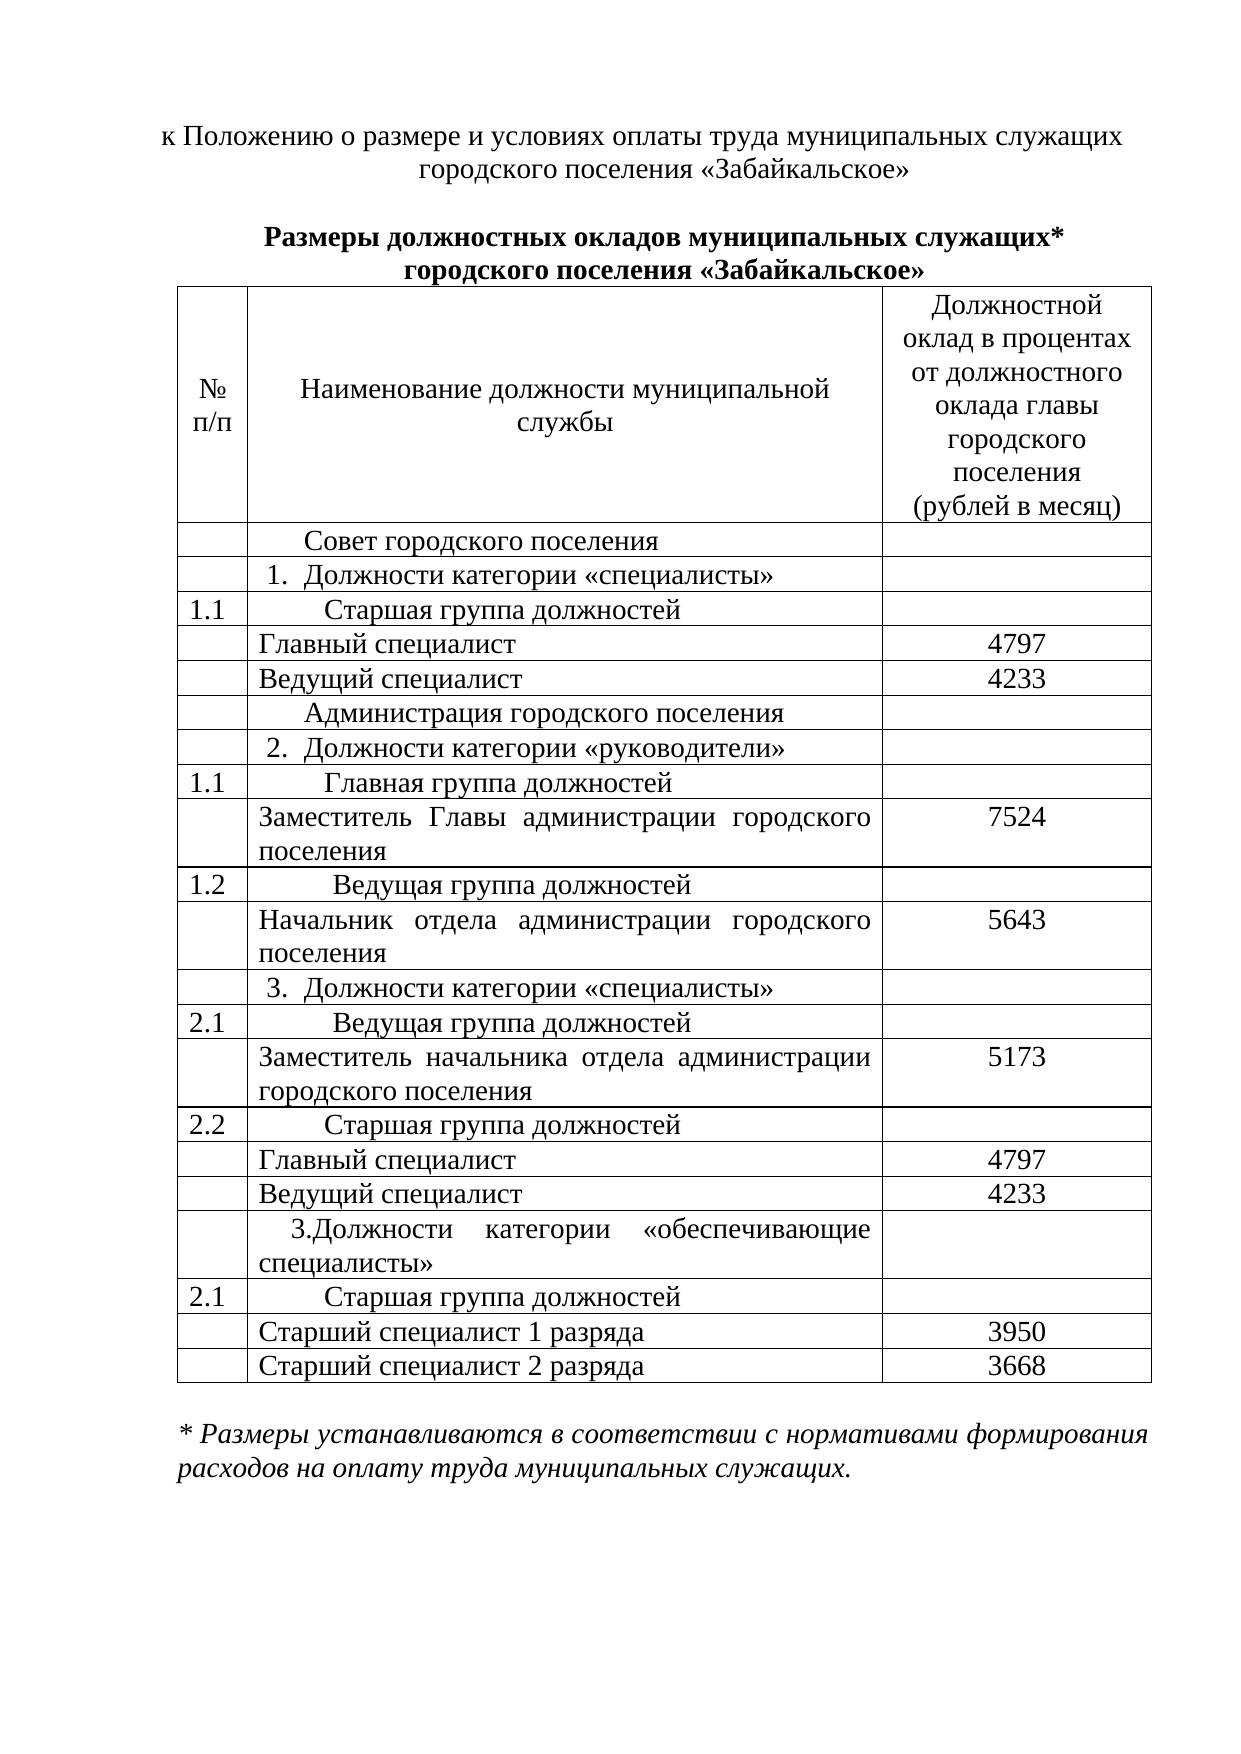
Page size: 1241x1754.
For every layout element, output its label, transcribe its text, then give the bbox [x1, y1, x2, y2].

text Размеры должностных окладов муниципальных служащих* [177, 219, 1152, 252]
table_cell Заместитель Главы администрации городского поселения [248, 799, 882, 866]
table_cell Старшая группа должностей [248, 1279, 882, 1313]
table_cell [178, 970, 247, 1004]
table_cell Администрация городского поселения [248, 696, 882, 729]
table_cell [883, 523, 1151, 556]
table_cell [178, 661, 247, 694]
table_cell [178, 1177, 247, 1210]
table_cell 5643 [883, 902, 1151, 969]
table_cell Ведущая группа должностей [248, 868, 882, 901]
table_cell [178, 1142, 247, 1176]
table_cell Старшая группа должностей [248, 1108, 882, 1141]
table_cell 4797 [883, 626, 1151, 660]
table_cell 4233 [883, 661, 1151, 694]
table_cell 3950 [883, 1314, 1151, 1347]
text к Положению о размере и условиях оплаты труда муниципальных служащих городского поселения «Забайкальское» [133, 118, 1152, 185]
table_cell [883, 1005, 1151, 1038]
table_cell [883, 1108, 1151, 1141]
table_cell 4797 [883, 1142, 1151, 1176]
table_cell 1.1 [178, 765, 247, 798]
table_cell Главная группа должностей [248, 765, 882, 798]
table_cell Совет городского поселения [248, 523, 882, 556]
table_cell [883, 765, 1151, 798]
table_cell 3668 [883, 1349, 1151, 1382]
table_cell Ведущая группа должностей [248, 1005, 882, 1038]
table_cell [178, 1349, 247, 1382]
table_cell Начальник отдела администрации городского поселения [248, 902, 882, 969]
table_cell 5173 [883, 1039, 1151, 1106]
table_header Должностной оклад в процентах от должностного оклада главы городского поселения (рублей в месяц) [883, 287, 1151, 522]
table_cell 4233 [883, 1177, 1151, 1210]
table_cell [178, 557, 247, 591]
table_cell Старший специалист 1 разряда [248, 1314, 882, 1347]
table_cell [178, 696, 247, 729]
table_cell [883, 557, 1151, 591]
table_cell [178, 626, 247, 660]
table_cell [883, 696, 1151, 729]
table_cell Главный специалист [248, 1142, 882, 1176]
table_cell Главный специалист [248, 626, 882, 660]
table_cell Заместитель начальника отдела администрации городского поселения [248, 1039, 882, 1106]
table_cell 2.2 [178, 1108, 247, 1141]
table_cell 2.1 [178, 1279, 247, 1313]
table_cell [883, 1279, 1151, 1313]
table_cell Должности категории «специалисты» [248, 557, 882, 591]
table_cell [178, 1039, 247, 1106]
table_cell [178, 730, 247, 764]
table_cell Ведущий специалист [248, 1177, 882, 1210]
table_cell 7524 [883, 799, 1151, 866]
table_header Наименование должности муниципальной службы [248, 287, 882, 522]
text городского поселения «Забайкальское» [177, 252, 1152, 286]
table_cell [883, 1211, 1151, 1278]
text * Размеры устанавливаются в соответствии с нормативами формирования расходов на оплату труда муниципальных служащих. [177, 1417, 1152, 1484]
table_cell Ведущий специалист [248, 661, 882, 694]
table_cell [883, 868, 1151, 901]
table_cell [178, 799, 247, 866]
table_header № п/п [178, 287, 247, 522]
table_cell 2.1 [178, 1005, 247, 1038]
table_cell [883, 730, 1151, 764]
table_cell Старшая группа должностей [248, 592, 882, 625]
table_cell Должности категории «руководители» [248, 730, 882, 764]
table_cell [883, 592, 1151, 625]
table_cell [178, 523, 247, 556]
table_cell Старший специалист 2 разряда [248, 1349, 882, 1382]
table_cell [178, 1211, 247, 1278]
table_cell [178, 1314, 247, 1347]
table_cell 1.2 [178, 868, 247, 901]
table_cell 1.1 [178, 592, 247, 625]
table_cell 3.Должности категории «обеспечивающие специалисты» [248, 1211, 882, 1278]
table_cell Должности категории «специалисты» [248, 970, 882, 1004]
table_cell [178, 902, 247, 969]
table_cell [883, 970, 1151, 1004]
